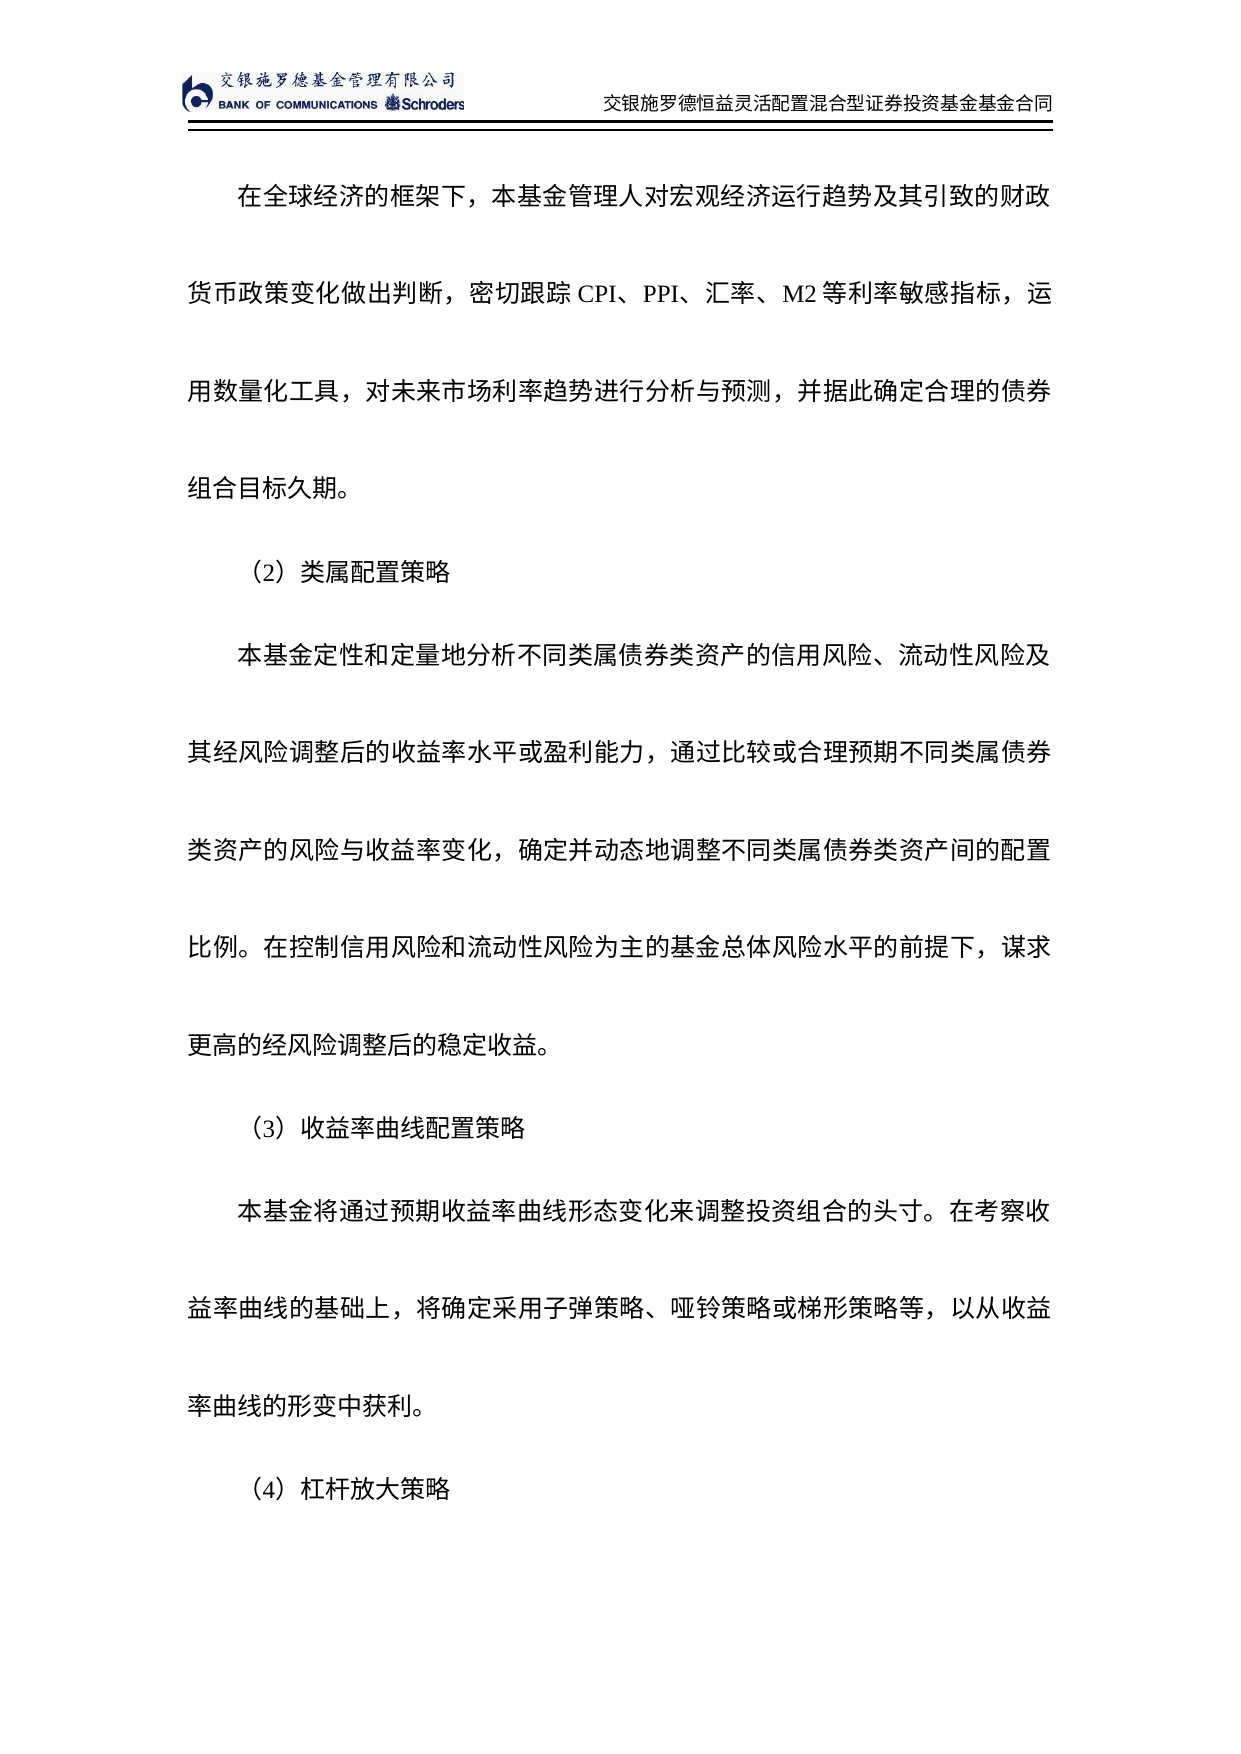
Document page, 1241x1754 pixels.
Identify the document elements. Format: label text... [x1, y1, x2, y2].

text 本基金定性和定量地分析不同类属债券类资产的信用风险、流动性风险及其经风险调整后的收益率水平或盈利能力，通过比较或合理预期不同类属债券类资产的风险与收益率变化，确定并动态地调整不同类属债券类资产间的配置比例。在控制信用风险和流动性风险为主的基金总体风险水平的前提下，谋求更高的经风险调整后的稳定收益。 [187, 621, 1053, 1076]
text 在全球经济的框架下，本基金管理人对宏观经济运行趋势及其引致的财政货币政策变化做出判断，密切跟踪CPI、PPI、汇率、M2等利率敏感指标，运用数量化工具，对未来市场利率趋势进行分析与预测，并据此确定合理的债券组合目标久期。 [187, 162, 1053, 519]
text 本基金将通过预期收益率曲线形态变化来调整投资组合的头寸。在考察收益率曲线的基础上，将确定采用子弹策略、哑铃策略或梯形策略等，以从收益率曲线的形变中获利。 [187, 1177, 1053, 1437]
picture [182, 72, 464, 112]
text （2）类属配置策略 [187, 538, 1053, 603]
text （4）杠杆放大策略 [187, 1455, 1053, 1520]
text （3）收益率曲线配置策略 [187, 1094, 1053, 1159]
